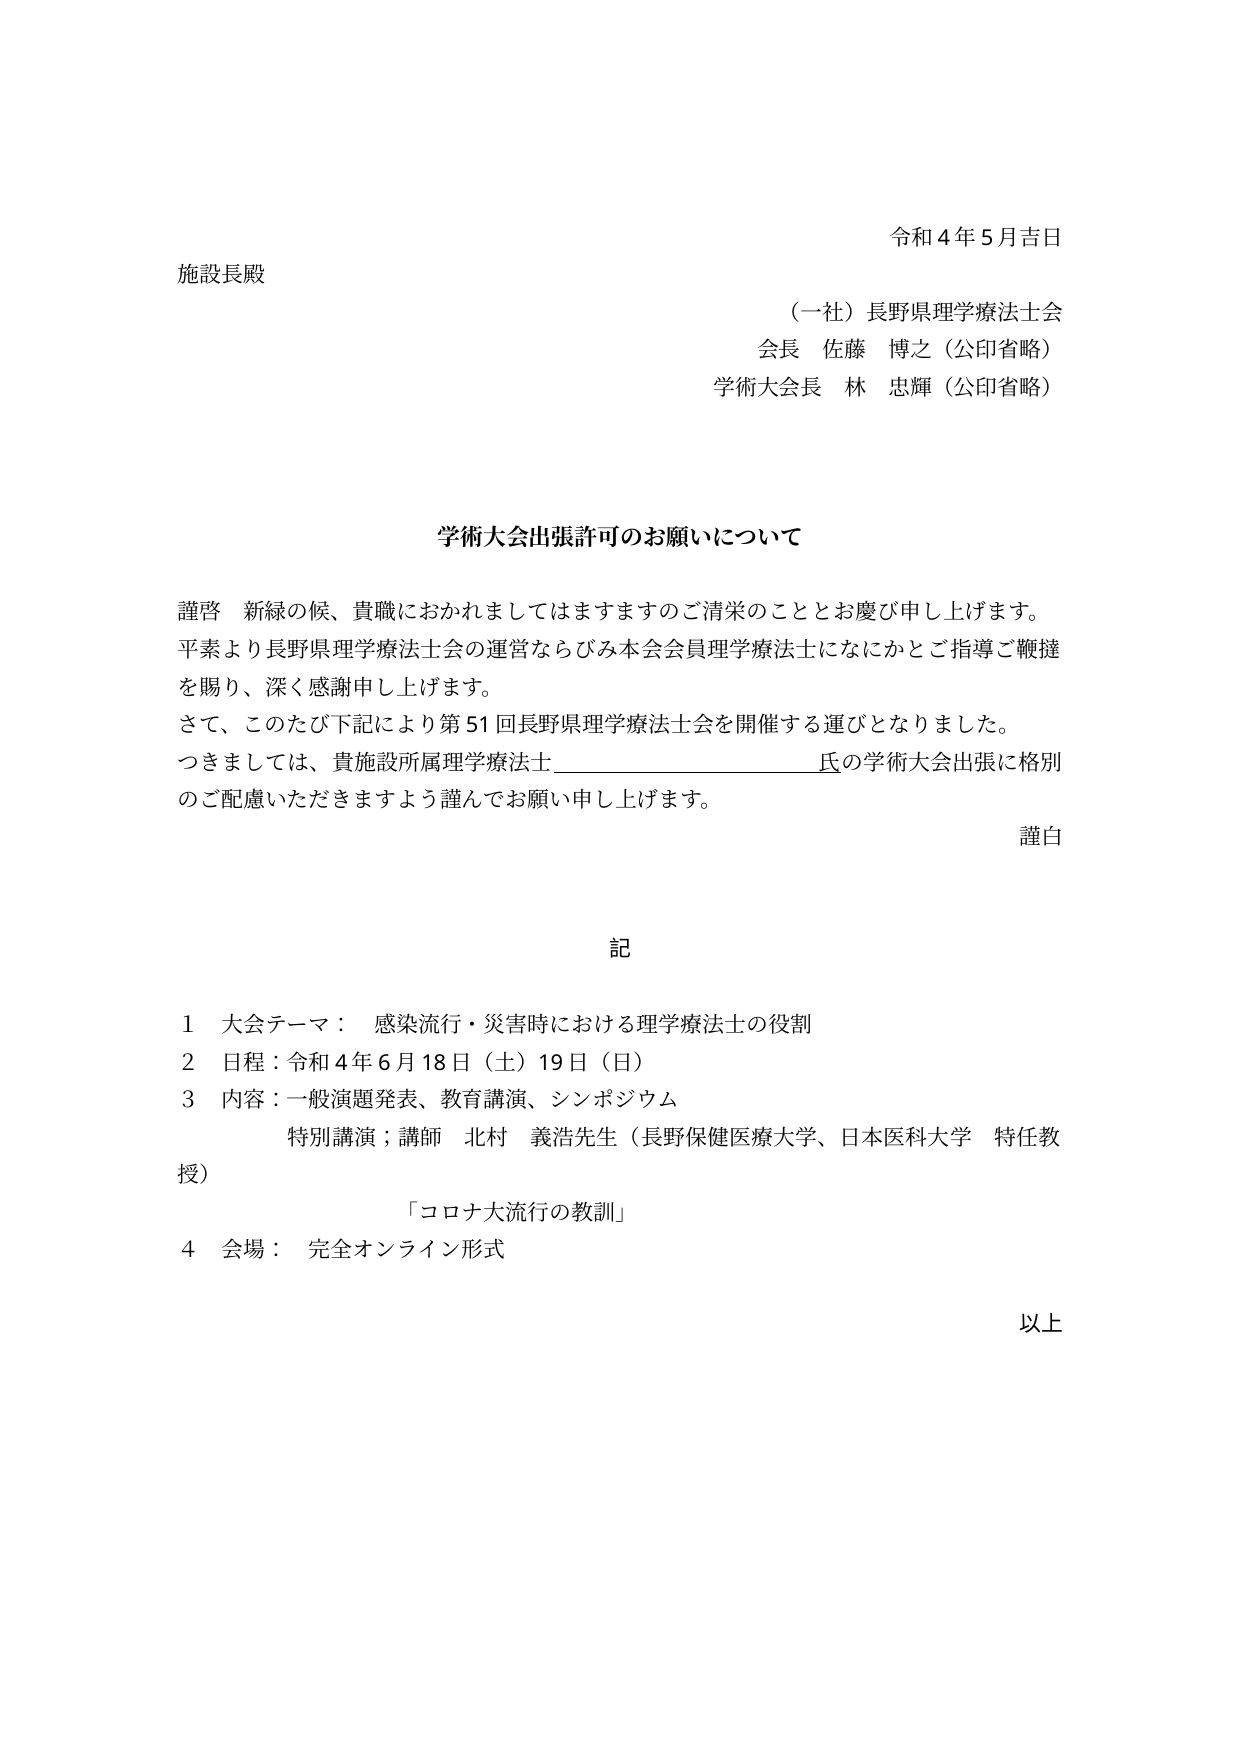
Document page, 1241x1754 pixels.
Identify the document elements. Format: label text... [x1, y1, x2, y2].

text つきましては、貴施設所属理学療法士 氏の学術大会出張に格別のご配慮いただきますよう謹んでお願い申し上げます。 [177, 742, 1063, 817]
text 謹白 [177, 817, 1063, 854]
text １ 大会テーマ： 感染流行・災害時における理学療法士の役割 [177, 1004, 1063, 1042]
text 学術大会出張許可のお願いについて [177, 517, 1063, 554]
text 謹啓 新緑の候、貴職におかれましてはますますのご清栄のこととお慶び申し上げます。 [177, 592, 1063, 629]
text （一社）長野県理学療法士会 [177, 292, 1063, 329]
text 平素より長野県理学療法士会の運営ならびみ本会会員理学療法士になにかとご指導ご鞭撻を賜り、深く感謝申し上げます。 [177, 629, 1063, 704]
text さて、このたび下記により第51回長野県理学療法士会を開催する運びとなりました。 [177, 704, 1063, 742]
text ４ 会場： 完全オンライン形式 [177, 1229, 1063, 1267]
text 特別講演；講師 北村 義浩先生（長野保健医療大学、日本医科大学 特任教授） [177, 1117, 1063, 1192]
text 施設長殿 [177, 254, 1063, 292]
text 「コロナ大流行の教訓」 [177, 1192, 1063, 1229]
text ２ 日程：令和4年6月18日（土）19日（日） [177, 1042, 1063, 1079]
subtitle 記 [177, 929, 1063, 967]
text 学術大会長 林 忠輝（公印省略） [177, 367, 1063, 404]
text 会長 佐藤 博之（公印省略） [177, 329, 1063, 367]
text 以上 [177, 1304, 1063, 1342]
text 令和4年5月吉日 [177, 217, 1063, 254]
text ３ 内容：一般演題発表、教育講演、シンポジウム [177, 1079, 1063, 1117]
